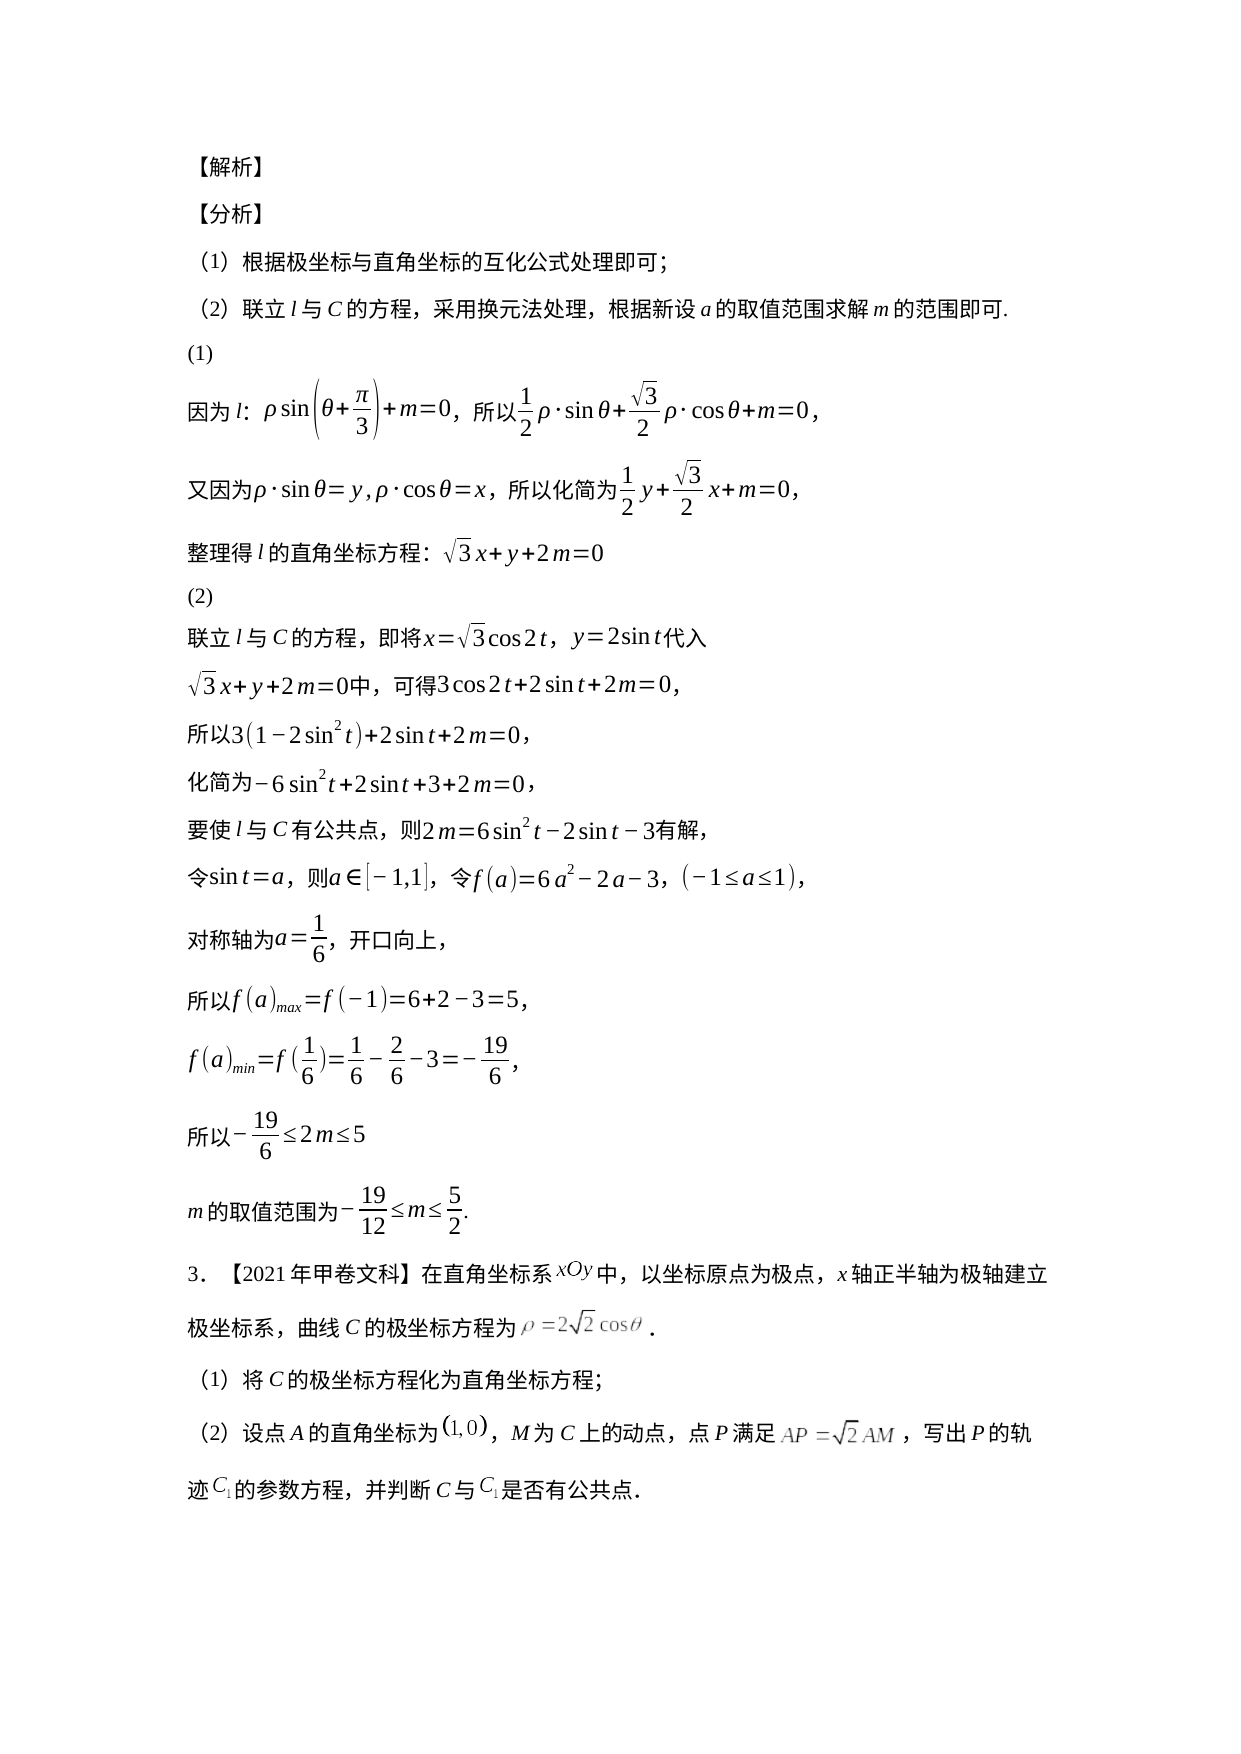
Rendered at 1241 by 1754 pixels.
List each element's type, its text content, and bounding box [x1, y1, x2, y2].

text 对称轴为，开口向上， [187, 909, 1053, 968]
text 3．【2021年甲卷文科】在直角坐标系中，以坐标原点为极点，x轴正半轴为极轴建立极坐标系，曲线C的极坐标方程为． [187, 1256, 1053, 1347]
text 联立l与C的方程，即将，代入 [187, 621, 1053, 652]
text 【分析】 [187, 197, 1053, 229]
text 要使l与C有公共点，则有解， [187, 813, 1053, 844]
text ， [187, 1032, 1053, 1091]
text 【解析】 [187, 150, 1053, 182]
text (1) [187, 340, 1053, 365]
text 中，可得， [187, 668, 1053, 701]
text 所以 [187, 1106, 1053, 1165]
text 因为l：，所以， [187, 378, 1053, 443]
text 化简为， [187, 765, 1053, 797]
text （2）联立l与C的方程，采用换元法处理，根据新设a的取值范围求解m的范围即可. [187, 292, 1053, 324]
text 所以， [187, 984, 1053, 1016]
text 令，则，令，， [187, 860, 1053, 893]
text （2）设点A的直角坐标为，M为C上的动点，点P满足，写出Р的轨迹的参数方程，并判断C与是否有公共点． [187, 1410, 1053, 1509]
text m的取值范围为. [187, 1181, 1053, 1240]
text (2) [187, 583, 1053, 608]
text 整理得l的直角坐标方程： [187, 536, 1053, 567]
text 又因为，所以化简为， [187, 459, 1053, 520]
text （1）将C的极坐标方程化为直角坐标方程； [187, 1363, 1053, 1394]
text （1）根据极坐标与直角坐标的互化公式处理即可； [187, 245, 1053, 277]
text 所以， [187, 717, 1053, 749]
